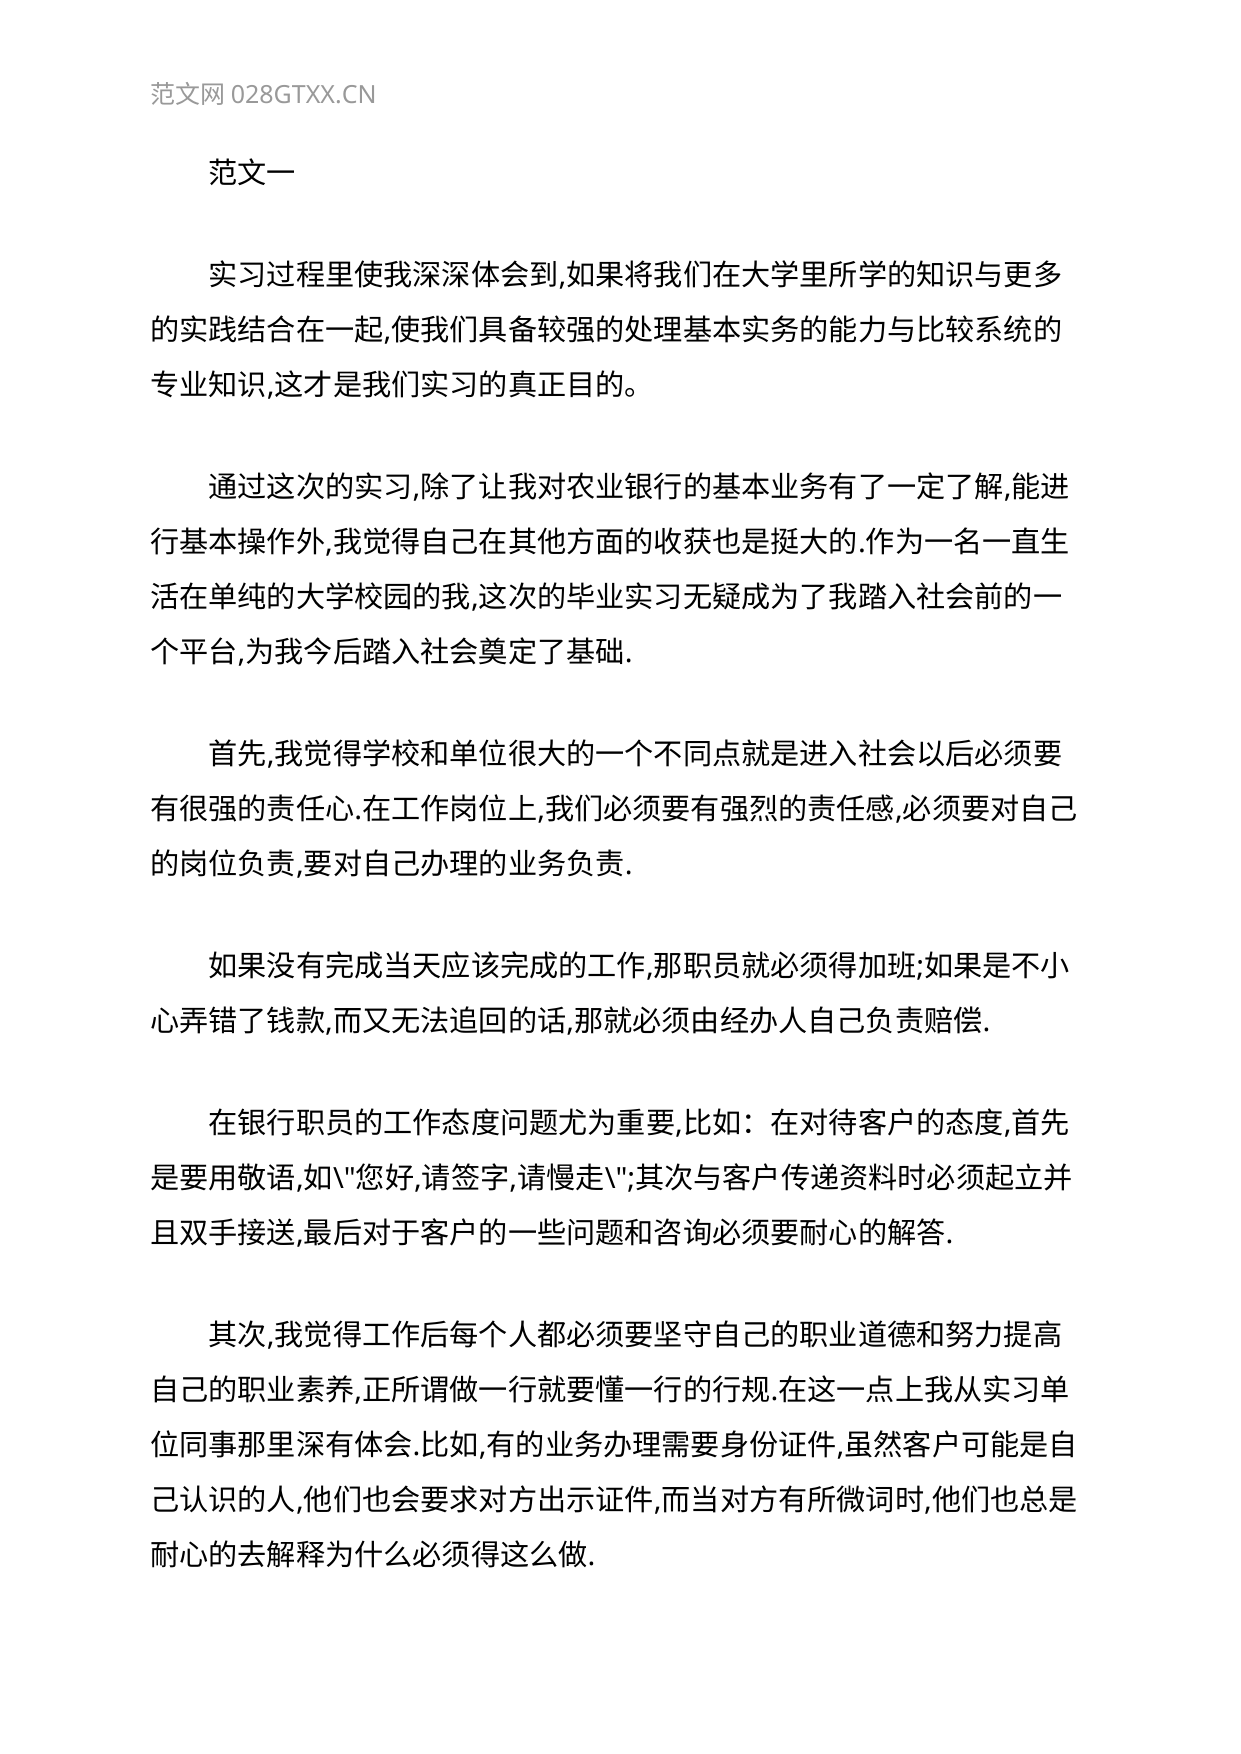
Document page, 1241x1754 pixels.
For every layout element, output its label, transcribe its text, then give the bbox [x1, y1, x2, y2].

text 范文一 [150, 150, 1090, 192]
text 通过这次的实习,除了让我对农业银行的基本业务有了一定了解,能进行基本操作外,我觉得自己在其他方面的收获也是挺大的.作为一名一直生活在单纯的大学校园的我,这次的毕业实习无疑成为了我踏入社会前的一个平台,为我今后踏入社会奠定了基础. [150, 464, 1090, 671]
text 如果没有完成当天应该完成的工作,那职员就必须得加班;如果是不小心弄错了钱款,而又无法追回的话,那就必须由经办人自己负责赔偿. [150, 943, 1090, 1040]
text 在银行职员的工作态度问题尤为重要,比如：在对待客户的态度,首先是要用敬语,如\"您好,请签字,请慢走\";其次与客户传递资料时必须起立并且双手接送,最后对于客户的一些问题和咨询必须要耐心的解答. [150, 1100, 1090, 1252]
text 实习过程里使我深深体会到,如果将我们在大学里所学的知识与更多的实践结合在一起,使我们具备较强的处理基本实务的能力与比较系统的专业知识,这才是我们实习的真正目的。 [150, 252, 1090, 404]
text 其次,我觉得工作后每个人都必须要坚守自己的职业道德和努力提高自己的职业素养,正所谓做一行就要懂一行的行规.在这一点上我从实习单位同事那里深有体会.比如,有的业务办理需要身份证件,虽然客户可能是自己认识的人,他们也会要求对方出示证件,而当对方有所微词时,他们也总是耐心的去解释为什么必须得这么做. [150, 1312, 1090, 1574]
text 首先,我觉得学校和单位很大的一个不同点就是进入社会以后必须要有很强的责任心.在工作岗位上,我们必须要有强烈的责任感,必须要对自己的岗位负责,要对自己办理的业务负责. [150, 731, 1090, 883]
